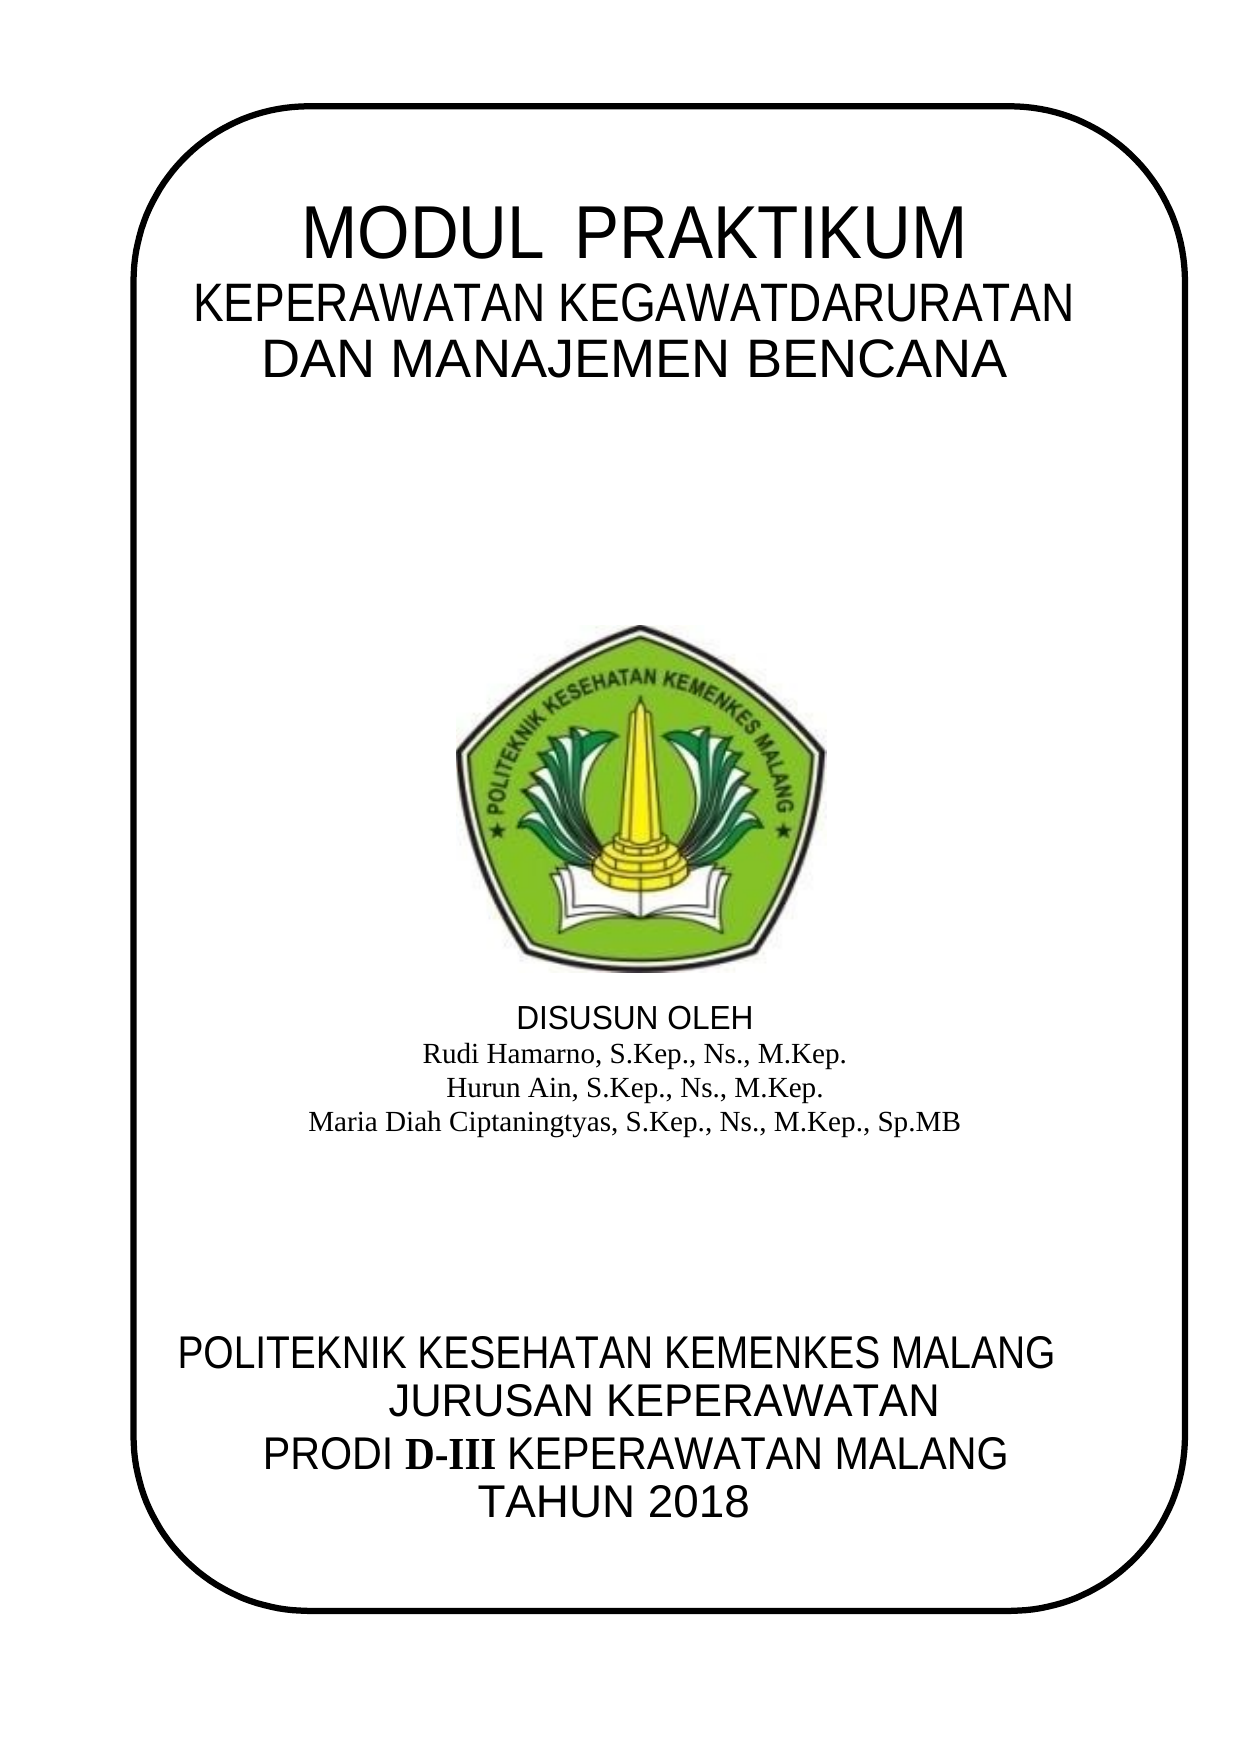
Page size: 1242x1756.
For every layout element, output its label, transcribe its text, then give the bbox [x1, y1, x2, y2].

text MODUL PRAKTIKUM [191, 194, 1078, 274]
text DISUSUN OLEH [191, 999, 1078, 1037]
text POLITEKNIK KESEHATAN KEMENKES MALANG JURUSAN KEPERAWATAN [177, 1331, 1148, 1427]
picture [456, 625, 827, 973]
text Hurun Ain, S.Kep., Ns., M.Kep. [191, 1071, 1079, 1104]
text Rudi Hamarno, S.Kep., Ns., M.Kep. [191, 1037, 1079, 1071]
text PRODI D-III KEPERAWATAN MALANG TAHUN 2018 [263, 1431, 1148, 1527]
text KEPERAWATAN KEGAWATDARURATAN DAN MANAJEMEN BENCANA [191, 276, 1078, 389]
text Maria Diah Ciptaningtyas, S.Kep., Ns., M.Kep., Sp.MB [191, 1104, 1078, 1138]
